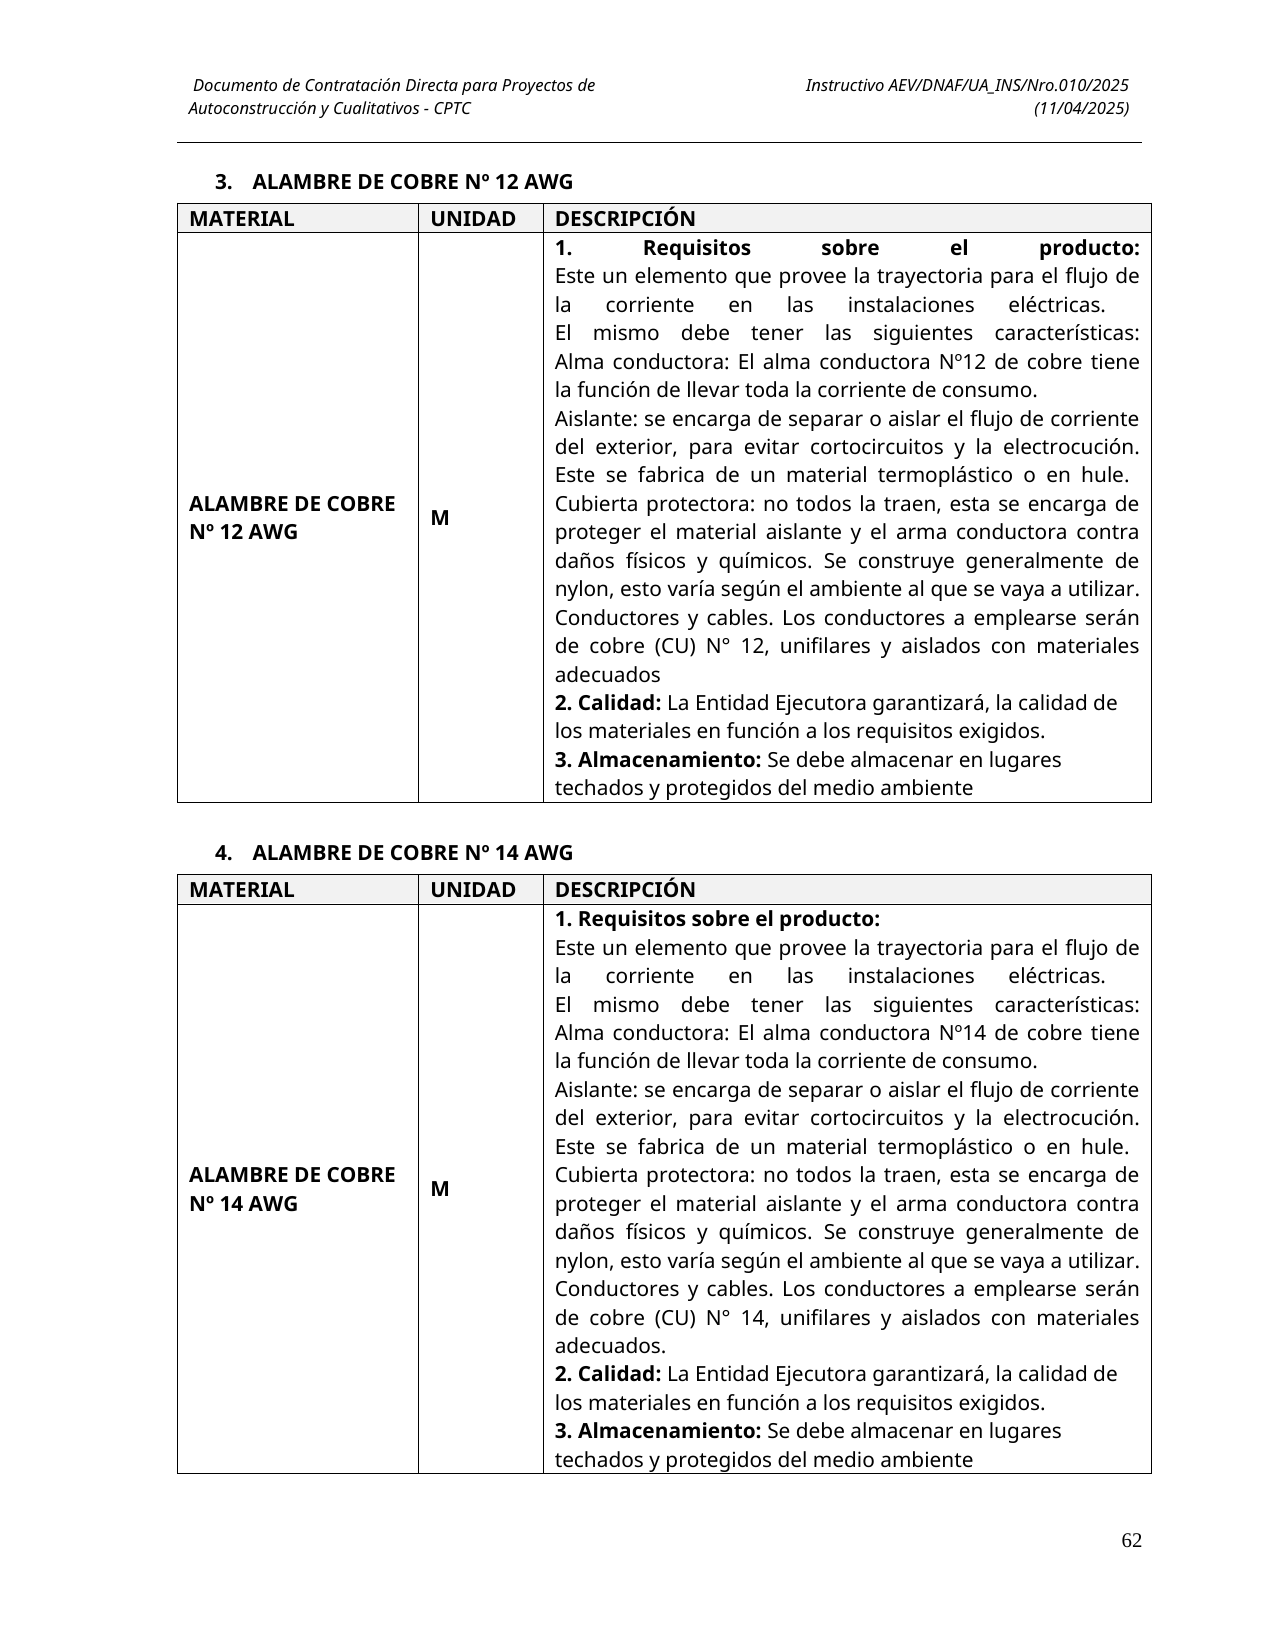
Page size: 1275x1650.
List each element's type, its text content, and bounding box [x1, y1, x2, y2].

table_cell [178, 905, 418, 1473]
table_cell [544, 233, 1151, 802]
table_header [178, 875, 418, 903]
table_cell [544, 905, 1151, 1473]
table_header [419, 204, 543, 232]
list ALAMBRE DE COBRE Nº 12 AWG [215, 167, 1142, 196]
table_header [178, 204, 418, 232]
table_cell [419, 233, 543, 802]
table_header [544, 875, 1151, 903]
list ALAMBRE DE COBRE Nº 14 AWG [215, 838, 1142, 867]
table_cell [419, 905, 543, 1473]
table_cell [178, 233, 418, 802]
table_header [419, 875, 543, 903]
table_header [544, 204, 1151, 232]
